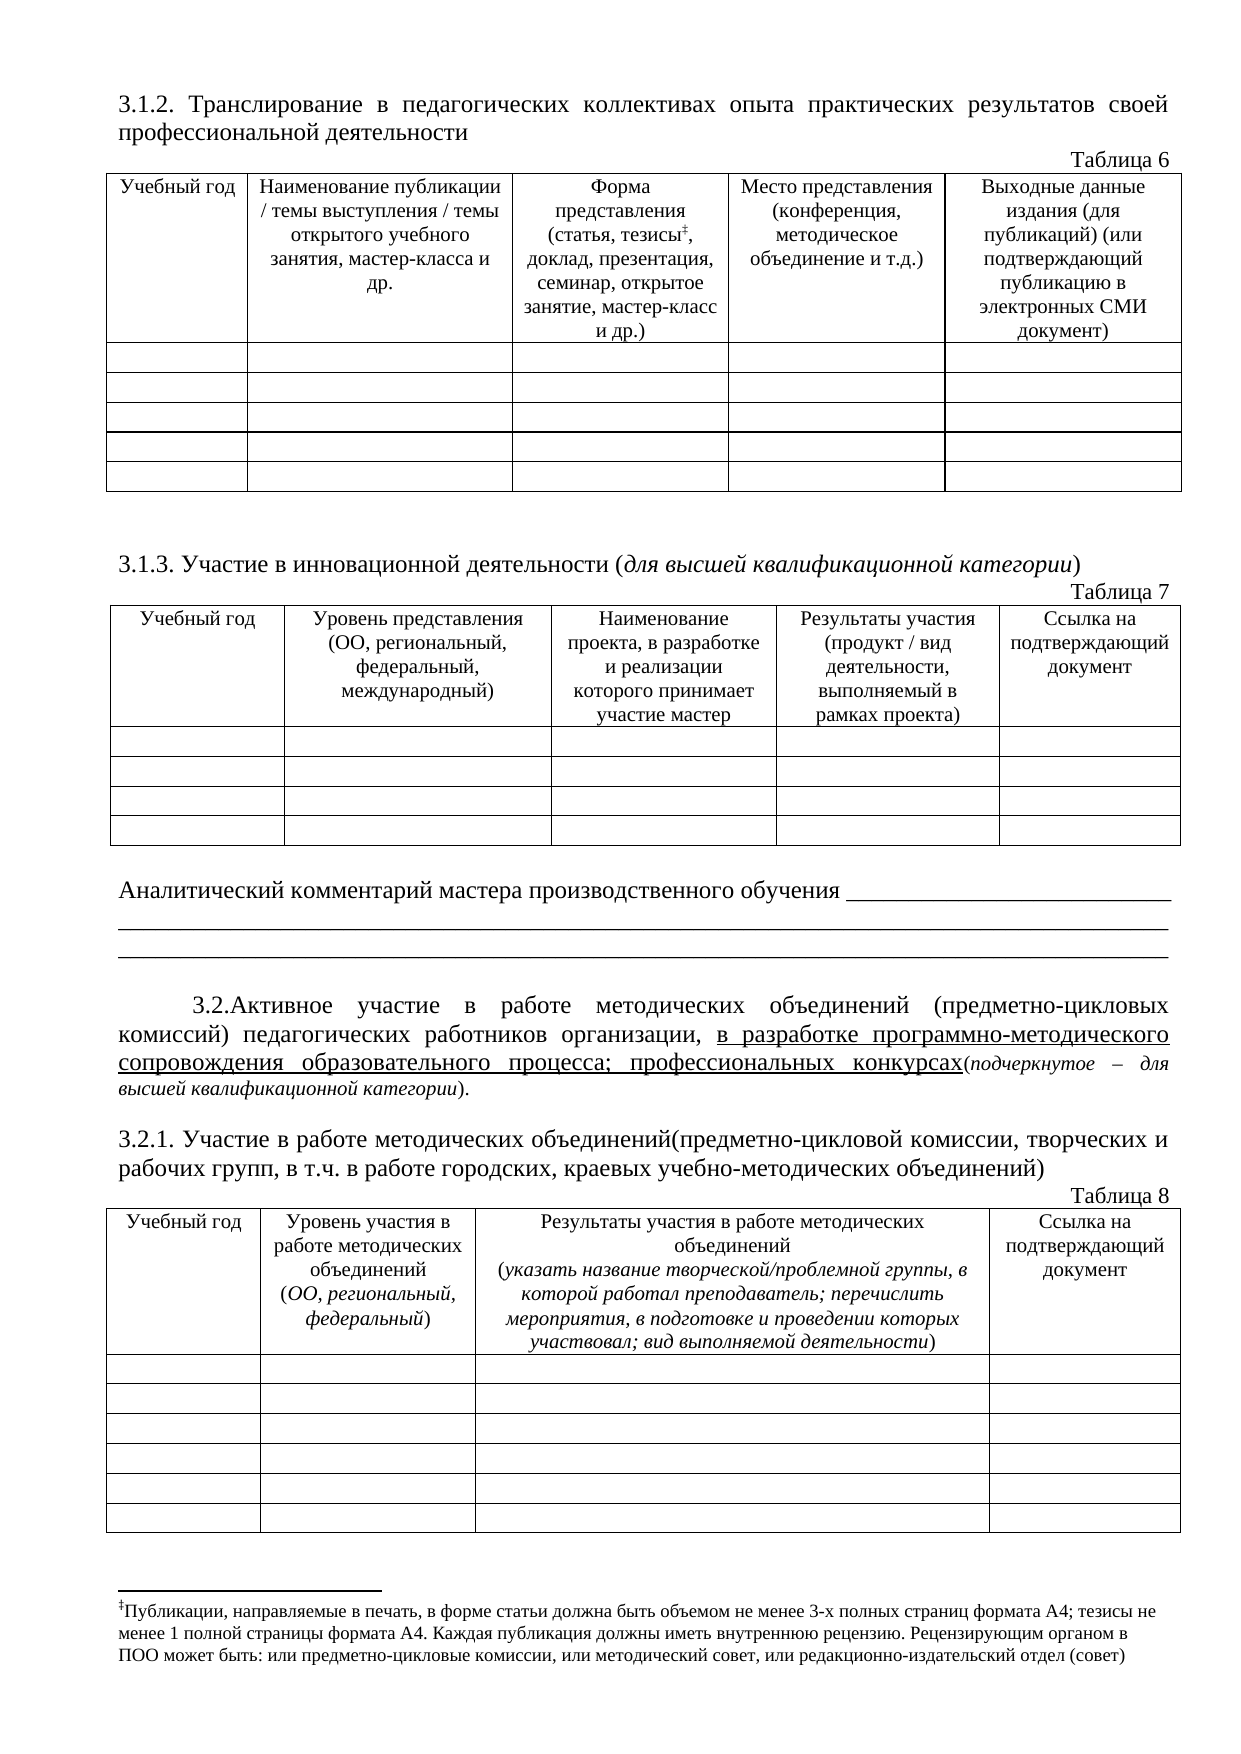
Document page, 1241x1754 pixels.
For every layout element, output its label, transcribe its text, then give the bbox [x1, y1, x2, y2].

table_cell [729, 343, 944, 372]
table_cell [513, 403, 728, 431]
text 3.1.3. Участие в инновационной деятельности (для высшей квалификационной категории) [118, 549, 1169, 578]
table_cell [107, 403, 247, 431]
table_cell [513, 343, 728, 372]
table_cell [476, 1504, 989, 1532]
table_cell [261, 1384, 475, 1413]
table_cell [729, 433, 944, 461]
table_cell [513, 462, 728, 491]
table_cell [107, 433, 247, 461]
table_header Результаты участия (продукт / вид деятельности, выполняемый в рамках проекта) [777, 606, 999, 726]
table_cell [107, 1384, 260, 1413]
table_cell [552, 757, 776, 786]
table_cell [107, 1444, 260, 1473]
table_cell [729, 462, 944, 491]
table_cell [990, 1504, 1180, 1532]
table_cell [285, 757, 551, 786]
table_header Уровень представления (ОО, региональный, федеральный, международный) [285, 606, 551, 726]
text Таблица 6 [118, 146, 1169, 172]
table_cell [513, 373, 728, 402]
table_cell [552, 816, 776, 845]
table_cell [946, 403, 1181, 431]
table_cell [285, 816, 551, 845]
table_header Место представления (конференция, методическое объединение и т.д.) [729, 174, 944, 342]
table_cell [476, 1414, 989, 1443]
table_header Наименование публикации / темы выступления / темы открытого учебного занятия, мастер-класса и др. [248, 174, 512, 342]
table_cell [777, 757, 999, 786]
text ____________________________________________________________________________________ [118, 932, 1169, 961]
table_cell [513, 433, 728, 461]
table_cell [261, 1444, 475, 1473]
table_cell [729, 373, 944, 402]
table_header Результаты участия в работе методических объединений (указать название творческой/проблемной группы, в которой работал преподаватель; перечислить мероприятия, в подготовке и проведении которых участвовал; вид выполняемой деятельности) [476, 1209, 989, 1353]
table_cell [777, 787, 999, 815]
table_cell [248, 343, 512, 372]
table_cell [248, 373, 512, 402]
table_cell [248, 462, 512, 491]
table_cell [552, 727, 776, 756]
table_cell [248, 433, 512, 461]
table_cell [990, 1355, 1180, 1383]
table_cell [111, 727, 284, 756]
table_header Ссылка на подтверждающий документ [990, 1209, 1180, 1353]
table_cell [1000, 816, 1180, 845]
table_cell [990, 1474, 1180, 1502]
table_cell [990, 1384, 1180, 1413]
table_cell [248, 403, 512, 431]
table_header Выходные данные издания (для публикаций) (или подтверждающий публикацию в электронных СМИ документ) [946, 174, 1181, 342]
table_cell [476, 1444, 989, 1473]
table_cell [107, 343, 247, 372]
table_cell [107, 1474, 260, 1502]
table_cell [1000, 727, 1180, 756]
table_cell [1000, 757, 1180, 786]
table_cell [261, 1355, 475, 1383]
table_cell [946, 462, 1181, 491]
text Таблица 7 [118, 578, 1169, 604]
table_header Учебный год [107, 1209, 260, 1353]
table_cell [285, 787, 551, 815]
table_cell [261, 1504, 475, 1532]
table_cell [990, 1414, 1180, 1443]
text 3.2.Активное участие в работе методических объединений (предметно-цикловых комиссий) педагогических работников организации, в разработке программно-методического сопровождения образовательного процесса; профессиональных конкурсах(подчеркнутое – для высшей квалификационной категории). [118, 990, 1169, 1100]
table_cell [111, 757, 284, 786]
text 3.1.2. Транслирование в педагогических коллективах опыта практических результатов своей профессиональной деятельности [118, 89, 1169, 146]
table_header Учебный год [111, 606, 284, 726]
table_cell [476, 1384, 989, 1413]
table_cell [1000, 787, 1180, 815]
table_cell [261, 1474, 475, 1502]
table_cell [107, 1504, 260, 1532]
table_cell [990, 1444, 1180, 1473]
table_cell [285, 727, 551, 756]
table_header Наименование проекта, в разработке и реализации которого принимает участие мастер [552, 606, 776, 726]
text Аналитический комментарий мастера производственного обучения __________________________ [118, 875, 1181, 904]
table_header Учебный год [107, 174, 247, 342]
table_cell [729, 403, 944, 431]
table_cell [552, 787, 776, 815]
table_cell [261, 1414, 475, 1443]
table_header Ссылка на подтверждающий документ [1000, 606, 1180, 726]
table_cell [111, 816, 284, 845]
table_header Уровень участия в работе методических объединений (ОО, региональный, федеральный) [261, 1209, 475, 1353]
text Таблица 8 [118, 1182, 1169, 1208]
table_cell [107, 1355, 260, 1383]
table_cell [476, 1355, 989, 1383]
table_cell [946, 343, 1181, 372]
table_cell [107, 462, 247, 491]
text 3.2.1. Участие в работе методических объединений(предметно-цикловой комиссии, творческих и рабочих групп, в т.ч. в работе городских, краевых учебно-методических объединений) [118, 1124, 1169, 1182]
text ____________________________________________________________________________________ [118, 904, 1169, 932]
table_cell [107, 1414, 260, 1443]
table_cell [777, 816, 999, 845]
table_cell [777, 727, 999, 756]
table_cell [946, 373, 1181, 402]
table_cell [476, 1474, 989, 1502]
table_cell [946, 433, 1181, 461]
table_cell [107, 373, 247, 402]
table_header Форма представления (статья, тезисы, доклад, презентация, семинар, открытое занятие, мастер-класс и др.) [513, 174, 728, 342]
table_cell [111, 787, 284, 815]
